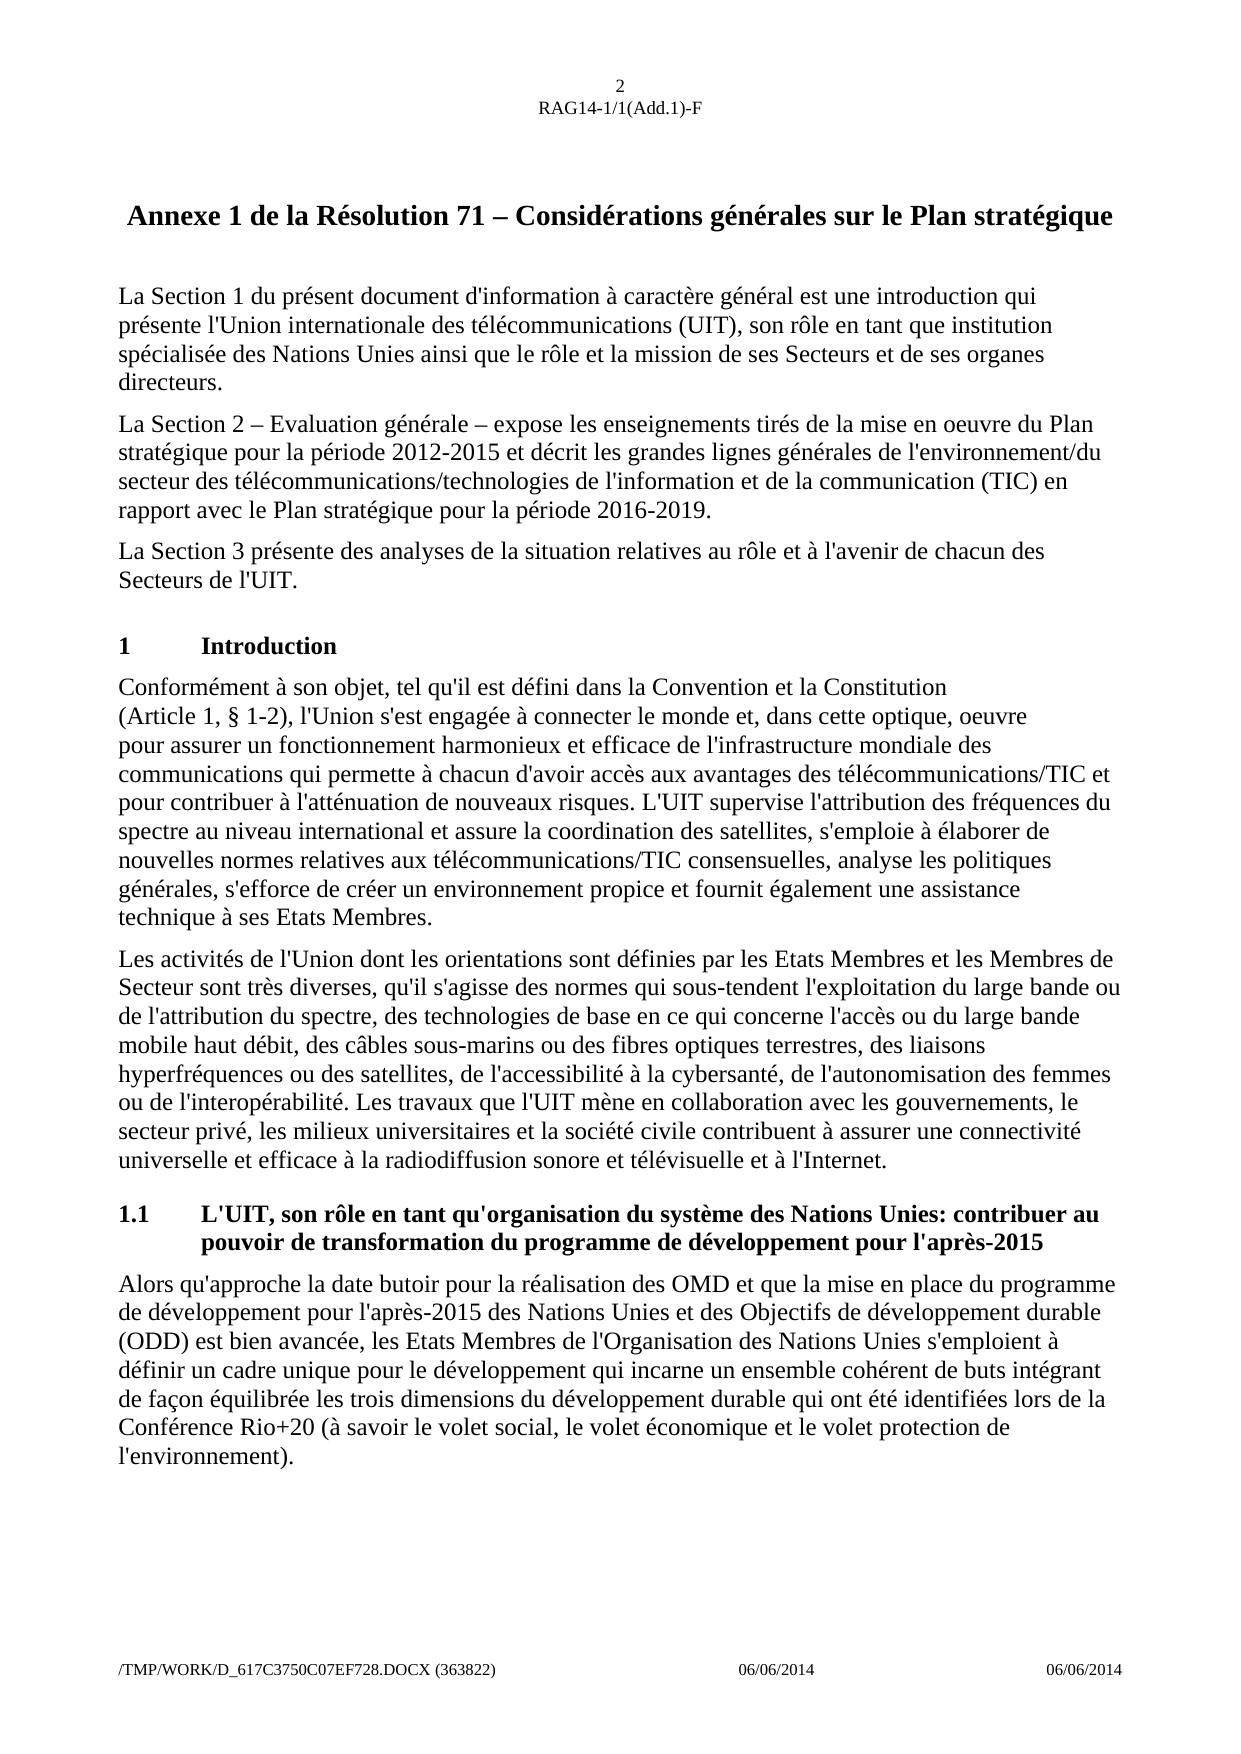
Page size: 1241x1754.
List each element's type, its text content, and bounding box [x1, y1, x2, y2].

text La Section 1 du présent document d'information à caractère général est une introduction qui présente l'Union internationale des télécommunications (UIT), son rôle en tant que institution spécialisée des Nations Unies ainsi que le rôle et la mission de ses Secteurs et de ses organes directeurs. [118, 281, 1122, 396]
title Annexe 1 de la Résolution 71 – Considérations générales sur le Plan stratégique [118, 198, 1122, 231]
text Alors qu'approche la date butoir pour la réalisation des OMD et que la mise en place du programme de développement pour l'après-2015 des Nations Unies et des Objectifs de développement durable (ODD) est bien avancée, les Etats Membres de l'Organisation des Nations Unies s'emploient à définir un cadre unique pour le développement qui incarne un ensemble cohérent de buts intégrant de façon équilibrée les trois dimensions du développement durable qui ont été identifiées lors de la Conférence Rio+20 (à savoir le volet social, le volet économique et le volet protection de l'environnement). [118, 1269, 1122, 1470]
text Les activités de l'Union dont les orientations sont définies par les Etats Membres et les Membres de Secteur sont très diverses, qu'il s'agisse des normes qui sous-tendent l'exploitation du large bande ou de l'attribution du spectre, des technologies de base en ce qui concerne l'accès ou du large bande mobile haut débit, des câbles sous-marins ou des fibres optiques terrestres, des liaisons hyperfréquences ou des satellites, de l'accessibilité à la cybersanté, de l'autonomisation des femmes ou de l'interopérabilité. Les travaux que l'UIT mène en collaboration avec les gouvernements, le secteur privé, les milieux universitaires et la société civile contribuent à assurer une connectivité universelle et efficace à la radiodiffusion sonore et télévisuelle et à l'Internet. [118, 944, 1122, 1174]
text La Section 3 présente des analyses de la situation relatives au rôle et à l'avenir de chacun des Secteurs de l'UIT. [118, 536, 1122, 594]
subtitle 1 Introduction [118, 631, 1122, 660]
text Conformément à son objet, tel qu'il est défini dans la Convention et la Constitution (Article 1, § 1-2), l'Union s'est engagée à connecter le monde et, dans cette optique, oeuvre pour assurer un fonctionnement harmonieux et efficace de l'infrastructure mondiale des communications qui permette à chacun d'avoir accès aux avantages des télécommunications/TIC et pour contribuer à l'atténuation de nouveaux risques. L'UIT supervise l'attribution des fréquences du spectre au niveau international et assure la coordination des satellites, s'emploie à élaborer de nouvelles normes relatives aux télécommunications/TIC consensuelles, analyse les politiques générales, s'efforce de créer un environnement propice et fournit également une assistance technique à ses Etats Membres. [118, 672, 1122, 931]
text La Section 2 – Evaluation générale – expose les enseignements tirés de la mise en oeuvre du Plan stratégique pour la période 2012-2015 et décrit les grandes lignes générales de l'environnement/du secteur des télécommunications/technologies de l'information et de la communication (TIC) en rapport avec le Plan stratégique pour la période 2016-2019. [118, 409, 1122, 524]
subtitle 1.1 L'UIT, son rôle en tant qu'organisation du système des Nations Unies: contribuer au pouvoir de transformation du programme de développement pour l'après-2015 [118, 1199, 1122, 1256]
